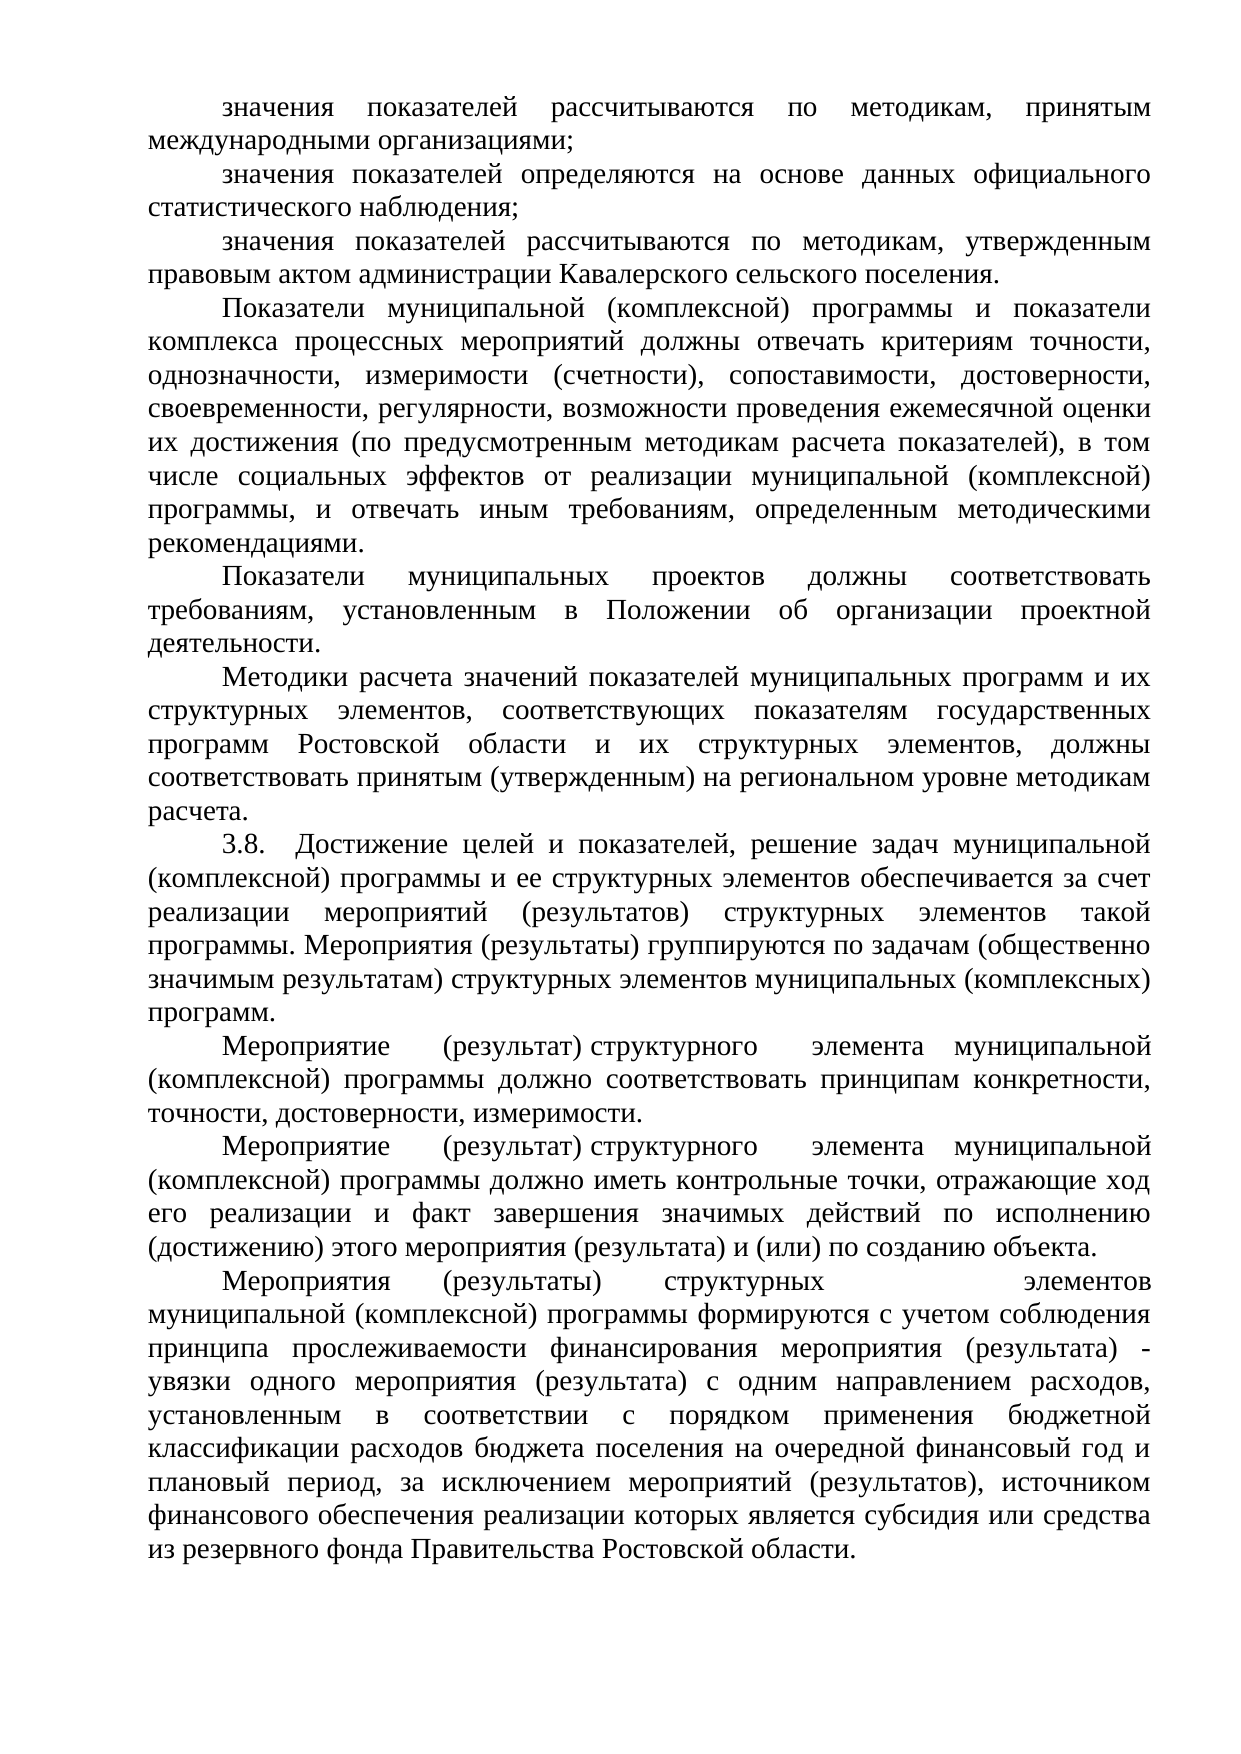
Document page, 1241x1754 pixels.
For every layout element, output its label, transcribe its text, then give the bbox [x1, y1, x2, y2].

text Показатели муниципальной (комплексной) программы и показатели комплекса процессных мероприятий должны отвечать критериям точности, однозначности, измеримости (счетности), сопоставимости, достоверности, своевременности, регулярности, возможности проведения ежемесячной оценки их достижения (по предусмотренным методикам расчета показателей), в том числе социальных эффектов от реализации муниципальной (комплексной) программы, и отвечать иным требованиям, определенным методическими рекомендациями. [148, 290, 1152, 558]
text значения показателей рассчитываются по методикам, принятым международными организациями; [148, 89, 1152, 156]
text Методики расчета значений показателей муниципальных программ и их структурных элементов, соответствующих показателям государственных программ Ростовской области и их структурных элементов, должны соответствовать принятым (утвержденным) на региональном уровне методикам расчета. [148, 659, 1152, 827]
text Мероприятия (результаты) структурных элементов муниципальной (комплексной) программы формируются с учетом соблюдения принципа прослеживаемости финансирования мероприятия (результата) - увязки одного мероприятия (результата) с одним направлением расходов, установленным в соответствии с порядком применения бюджетной классификации расходов бюджета поселения на очередной финансовый год и плановый период, за исключением мероприятий (результатов), источником финансового обеспечения реализации которых является субсидия или средства из резервного фонда Правительства Ростовской области. [148, 1263, 1152, 1564]
text Показатели муниципальных проектов должны соответствовать требованиям, установленным в Положении об организации проектной деятельности. [148, 558, 1152, 659]
text значения показателей рассчитываются по методикам, утвержденным правовым актом администрации Кавалерского сельского поселения. [148, 223, 1152, 290]
text Мероприятие (результат) структурного элемента муниципальной (комплексной) программы должно иметь контрольные точки, отражающие ход его реализации и факт завершения значимых действий по исполнению (достижению) этого мероприятия (результата) и (или) по созданию объекта. [148, 1128, 1152, 1263]
text значения показателей определяются на основе данных официального статистического наблюдения; [148, 156, 1152, 223]
text Мероприятие (результат) структурного элемента муниципальной (комплексной) программы должно соответствовать принципам конкретности, точности, достоверности, измеримости. [148, 1028, 1152, 1128]
text 3.8. Достижение целей и показателей, решение задач муниципальной (комплексной) программы и ее структурных элементов обеспечивается за счет реализации мероприятий (результатов) структурных элементов такой программы. Мероприятия (результаты) группируются по задачам (общественно значимым результатам) структурных элементов муниципальных (комплексных) программ. [148, 827, 1152, 1028]
